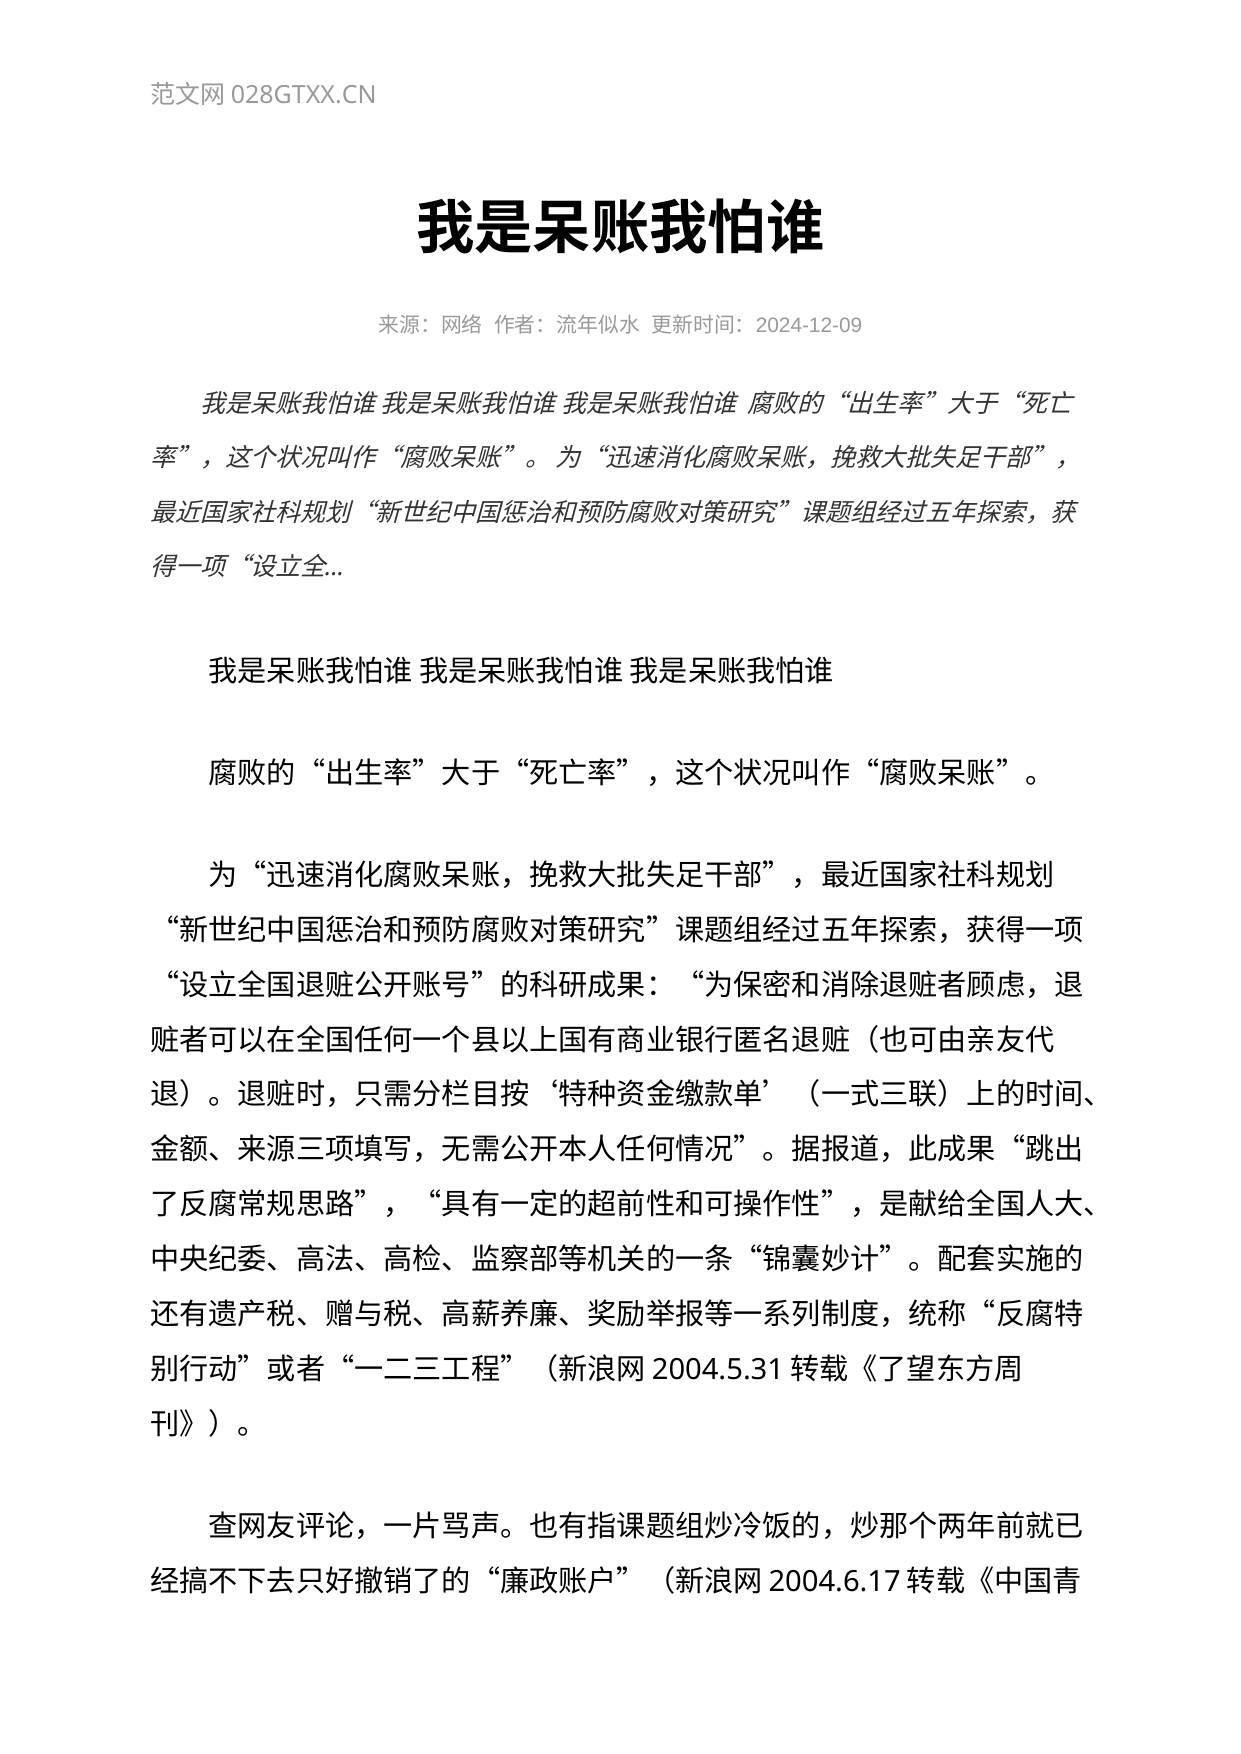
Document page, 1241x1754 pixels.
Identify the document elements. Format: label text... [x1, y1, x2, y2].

text 我是呆账我怕谁 我是呆账我怕谁 我是呆账我怕谁 腐败的“出生率”大于“死亡率”，这个状况叫作“腐败呆账”。 为“迅速消化腐败呆账，挽救大批失足干部”，最近国家社科规划“新世纪中国惩治和预防腐败对策研究”课题组经过五年探索，获得一项“设立全... [150, 383, 1090, 583]
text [150, 1502, 1090, 1599]
text 为“迅速消化腐败呆账，挽救大批失足干部”，最近国家社科规划“新世纪中国惩治和预防腐败对策研究”课题组经过五年探索，获得一项“设立全国退赃公开账号”的科研成果：“为保密和消除退赃者顾虑，退赃者可以在全国任何一个县以上国有商业银行匿名退赃（也可由亲友代退）。退赃时，只需分栏目按‘特种资金缴款单’（一式三联）上的时间、金额、来源三项填写，无需公开本人任何情况”。据报道，此成果“跳出了反腐常规思路”，“具有一定的超前性和可操作性”，是献给全国人大、中央纪委、高法、高检、监察部等机关的一条“锦囊妙计”。配套实施的还有遗产税、赠与税、高薪养廉、奖励举报等一系列制度，统称“反腐特别行动”或者“一二三工程”（新浪网2004.5.31转载《了望东方周刊》）。 [150, 851, 1090, 1443]
text 我是呆账我怕谁 我是呆账我怕谁 我是呆账我怕谁 [150, 648, 1090, 690]
text 来源：网络 作者：流年似水 更新时间：2024-12-09 [150, 313, 1090, 337]
text 腐败的“出生率”大于“死亡率”，这个状况叫作“腐败呆账”。 [150, 749, 1090, 792]
subtitle 我是呆账我怕谁 [150, 181, 1090, 266]
